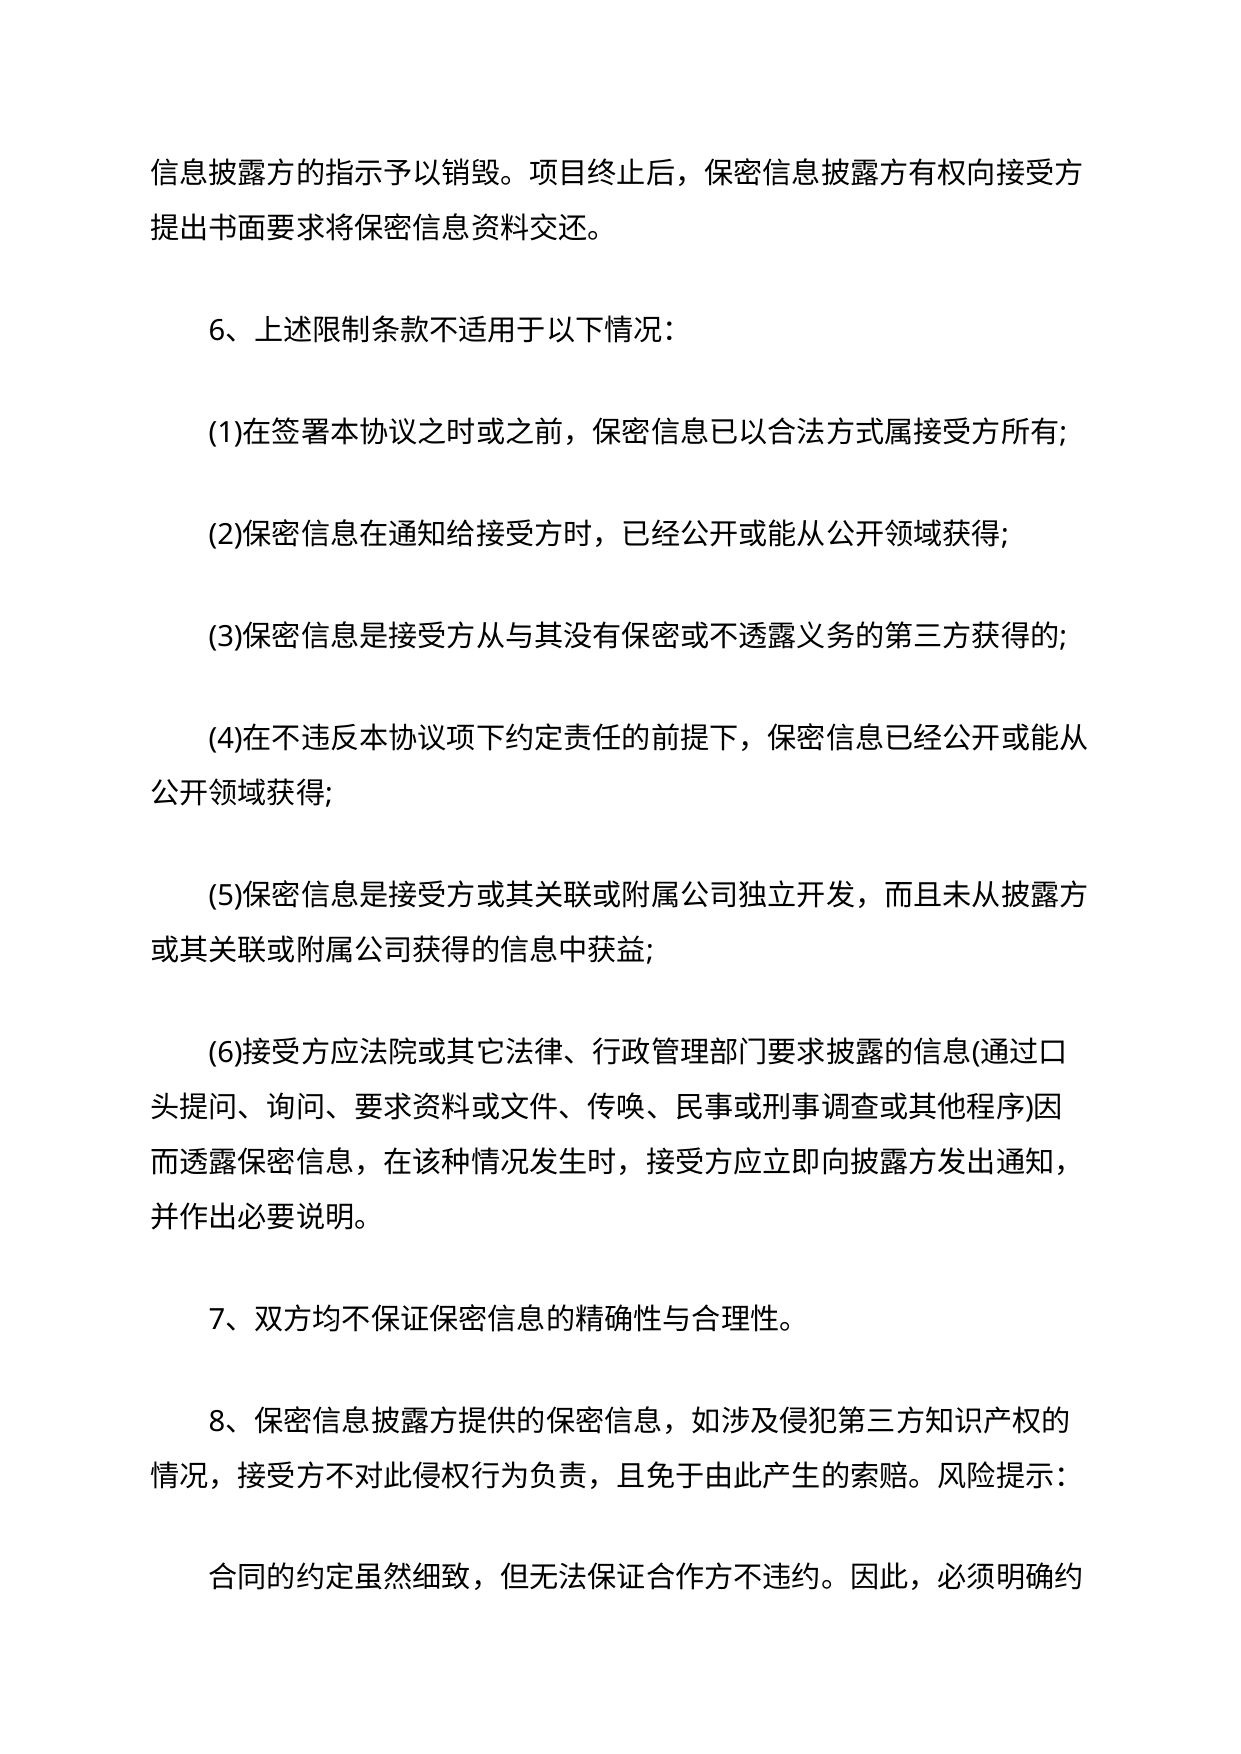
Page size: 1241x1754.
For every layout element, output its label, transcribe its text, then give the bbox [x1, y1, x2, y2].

text 8、保密信息披露方提供的保密信息，如涉及侵犯第三方知识产权的情况，接受方不对此侵权行为负责，且免于由此产生的索赔。风险提示： [150, 1397, 1090, 1494]
text (1)在签署本协议之时或之前，保密信息已以合法方式属接受方所有; [150, 409, 1090, 451]
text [150, 150, 1090, 247]
text (4)在不违反本协议项下约定责任的前提下，保密信息已经公开或能从公开领域获得; [150, 714, 1090, 812]
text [150, 1554, 1090, 1596]
text (2)保密信息在通知给接受方时，已经公开或能从公开领域获得; [150, 511, 1090, 553]
text (5)保密信息是接受方或其关联或附属公司独立开发，而且未从披露方或其关联或附属公司获得的信息中获益; [150, 872, 1090, 969]
text 7、双方均不保证保密信息的精确性与合理性。 [150, 1295, 1090, 1338]
text (3)保密信息是接受方从与其没有保密或不透露义务的第三方获得的; [150, 613, 1090, 655]
text (6)接受方应法院或其它法律、行政管理部门要求披露的信息(通过口头提问、询问、要求资料或文件、传唤、民事或刑事调查或其他程序)因而透露保密信息，在该种情况发生时，接受方应立即向披露方发出通知，并作出必要说明。 [150, 1028, 1090, 1236]
text 6、上述限制条款不适用于以下情况： [150, 307, 1090, 349]
